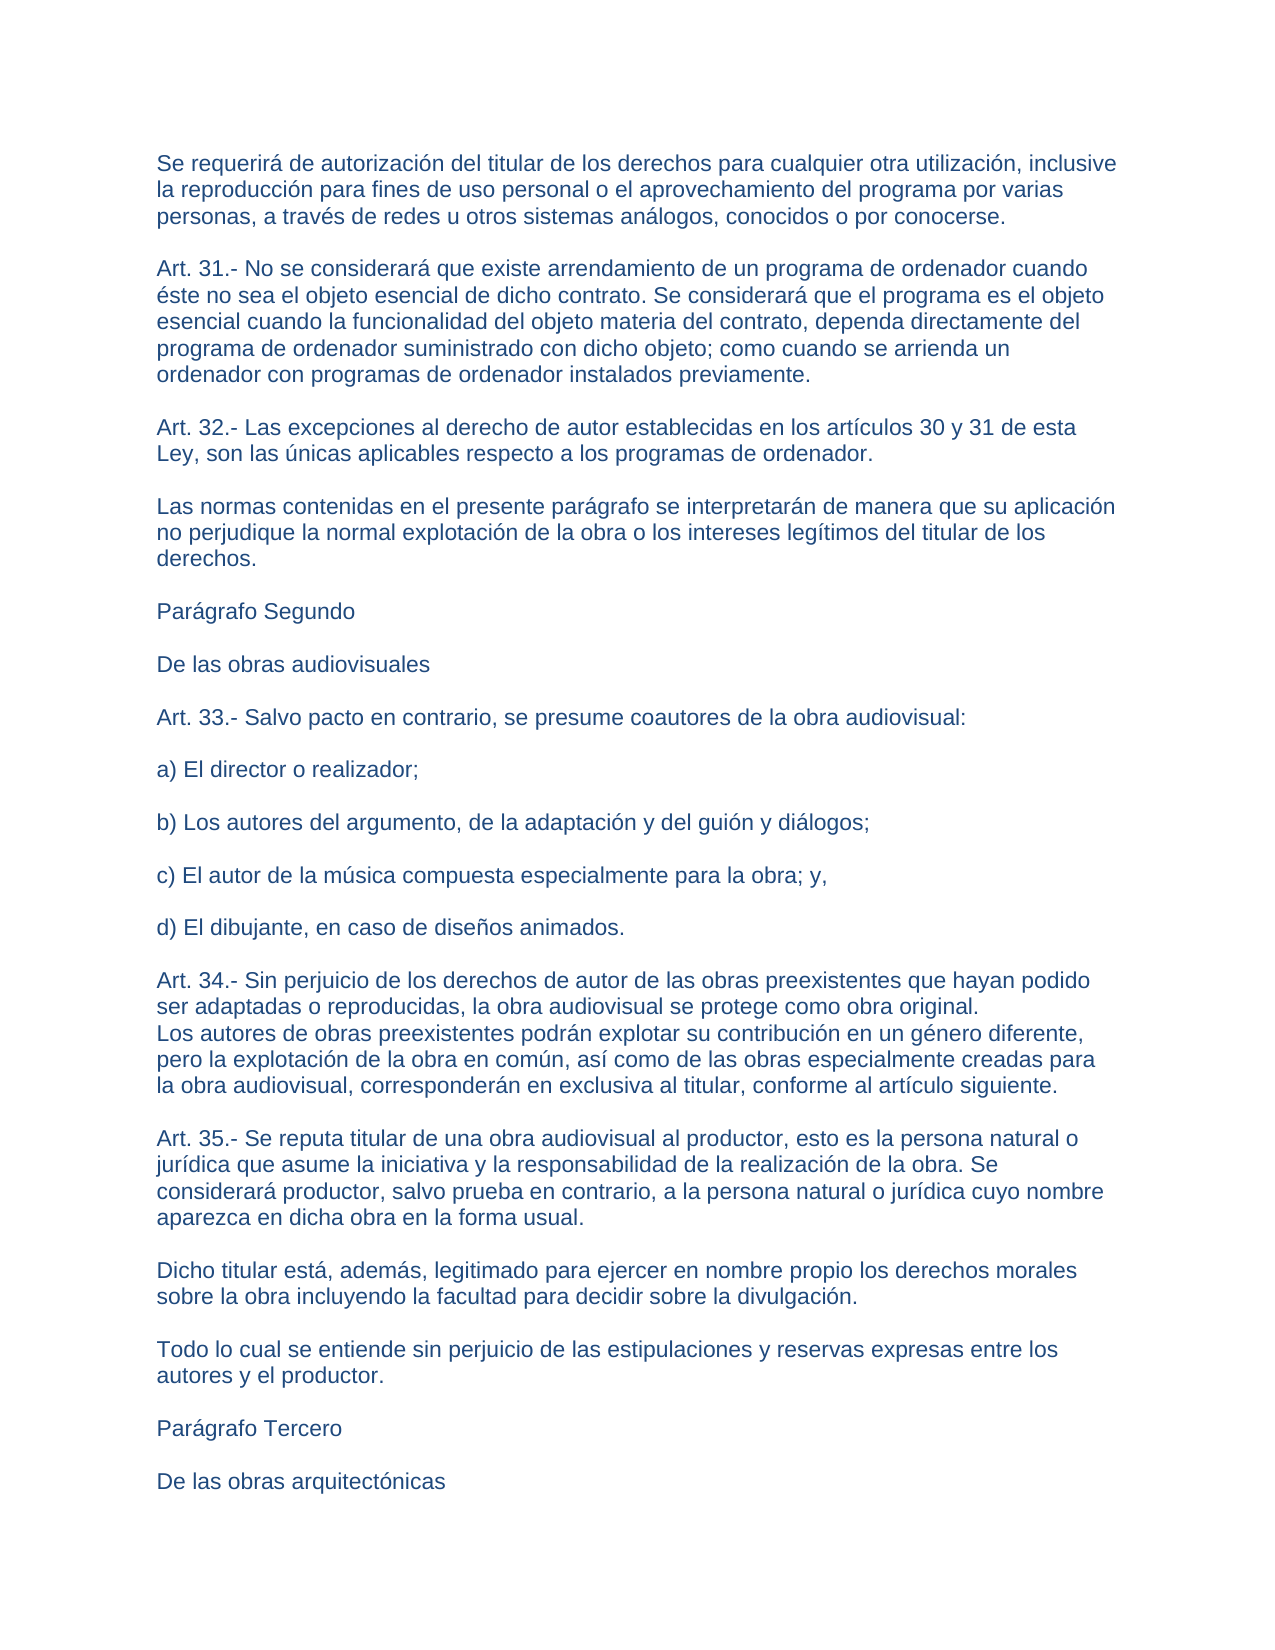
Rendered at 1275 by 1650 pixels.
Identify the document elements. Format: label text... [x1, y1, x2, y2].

text Las normas contenidas en el presente parágrafo se interpretarán de manera que su aplicación no perjudique la normal explotación de la obra o los intereses legítimos del titular de los derechos. [156, 493, 1118, 572]
text Parágrafo Segundo [156, 598, 1118, 624]
text De las obras audiovisuales [156, 651, 1118, 677]
text a) El director o realizador; [156, 756, 1118, 782]
text c) El autor de la música compuesta especialmente para la obra; y, [156, 862, 1118, 888]
text Art. 35.- Se reputa titular de una obra audiovisual al productor, esto es la persona natural o jurídica que asume la iniciativa y la responsabilidad de la realización de la obra. Se considerará productor, salvo prueba en contrario, a la persona natural o jurídica cuyo nombre aparezca en dicha obra en la forma usual. [156, 1125, 1118, 1231]
text De las obras arquitectónicas [156, 1468, 1118, 1494]
text Art. 32.- Las excepciones al derecho de autor establecidas en los artículos 30 y 31 de esta Ley, son las únicas aplicables respecto a los programas de ordenador. [156, 413, 1118, 466]
text Art. 34.- Sin perjuicio de los derechos de autor de las obras preexistentes que hayan podido ser adaptadas o reproducidas, la obra audiovisual se protege como obra original. [156, 967, 1118, 1020]
text Dicho titular está, además, legitimado para ejercer en nombre propio los derechos morales sobre la obra incluyendo la facultad para decidir sobre la divulgación. [156, 1257, 1118, 1309]
text b) Los autores del argumento, de la adaptación y del guión y diálogos; [156, 809, 1118, 835]
text d) El dibujante, en caso de diseños animados. [156, 914, 1118, 941]
text Los autores de obras preexistentes podrán explotar su contribución en un género diferente, pero la explotación de la obra en común, así como de las obras especialmente creadas para la obra audiovisual, corresponderán en exclusiva al titular, conforme al artículo siguiente. [156, 1020, 1118, 1099]
text Se requerirá de autorización del titular de los derechos para cualquier otra utilización, inclusive la reproducción para fines de uso personal o el aprovechamiento del programa por varias personas, a través de redes u otros sistemas análogos, conocidos o por conocerse. [156, 150, 1118, 229]
text Parágrafo Tercero [156, 1415, 1118, 1441]
text Art. 31.- No se considerará que existe arrendamiento de un programa de ordenador cuando éste no sea el objeto esencial de dicho contrato. Se considerará que el programa es el objeto esencial cuando la funcionalidad del objeto materia del contrato, dependa directamente del programa de ordenador suministrado con dicho objeto; como cuando se arrienda un ordenador con programas de ordenador instalados previamente. [156, 255, 1118, 387]
text Art. 33.- Salvo pacto en contrario, se presume coautores de la obra audiovisual: [156, 703, 1118, 730]
text Todo lo cual se entiende sin perjuicio de las estipulaciones y reservas expresas entre los autores y el productor. [156, 1336, 1118, 1389]
